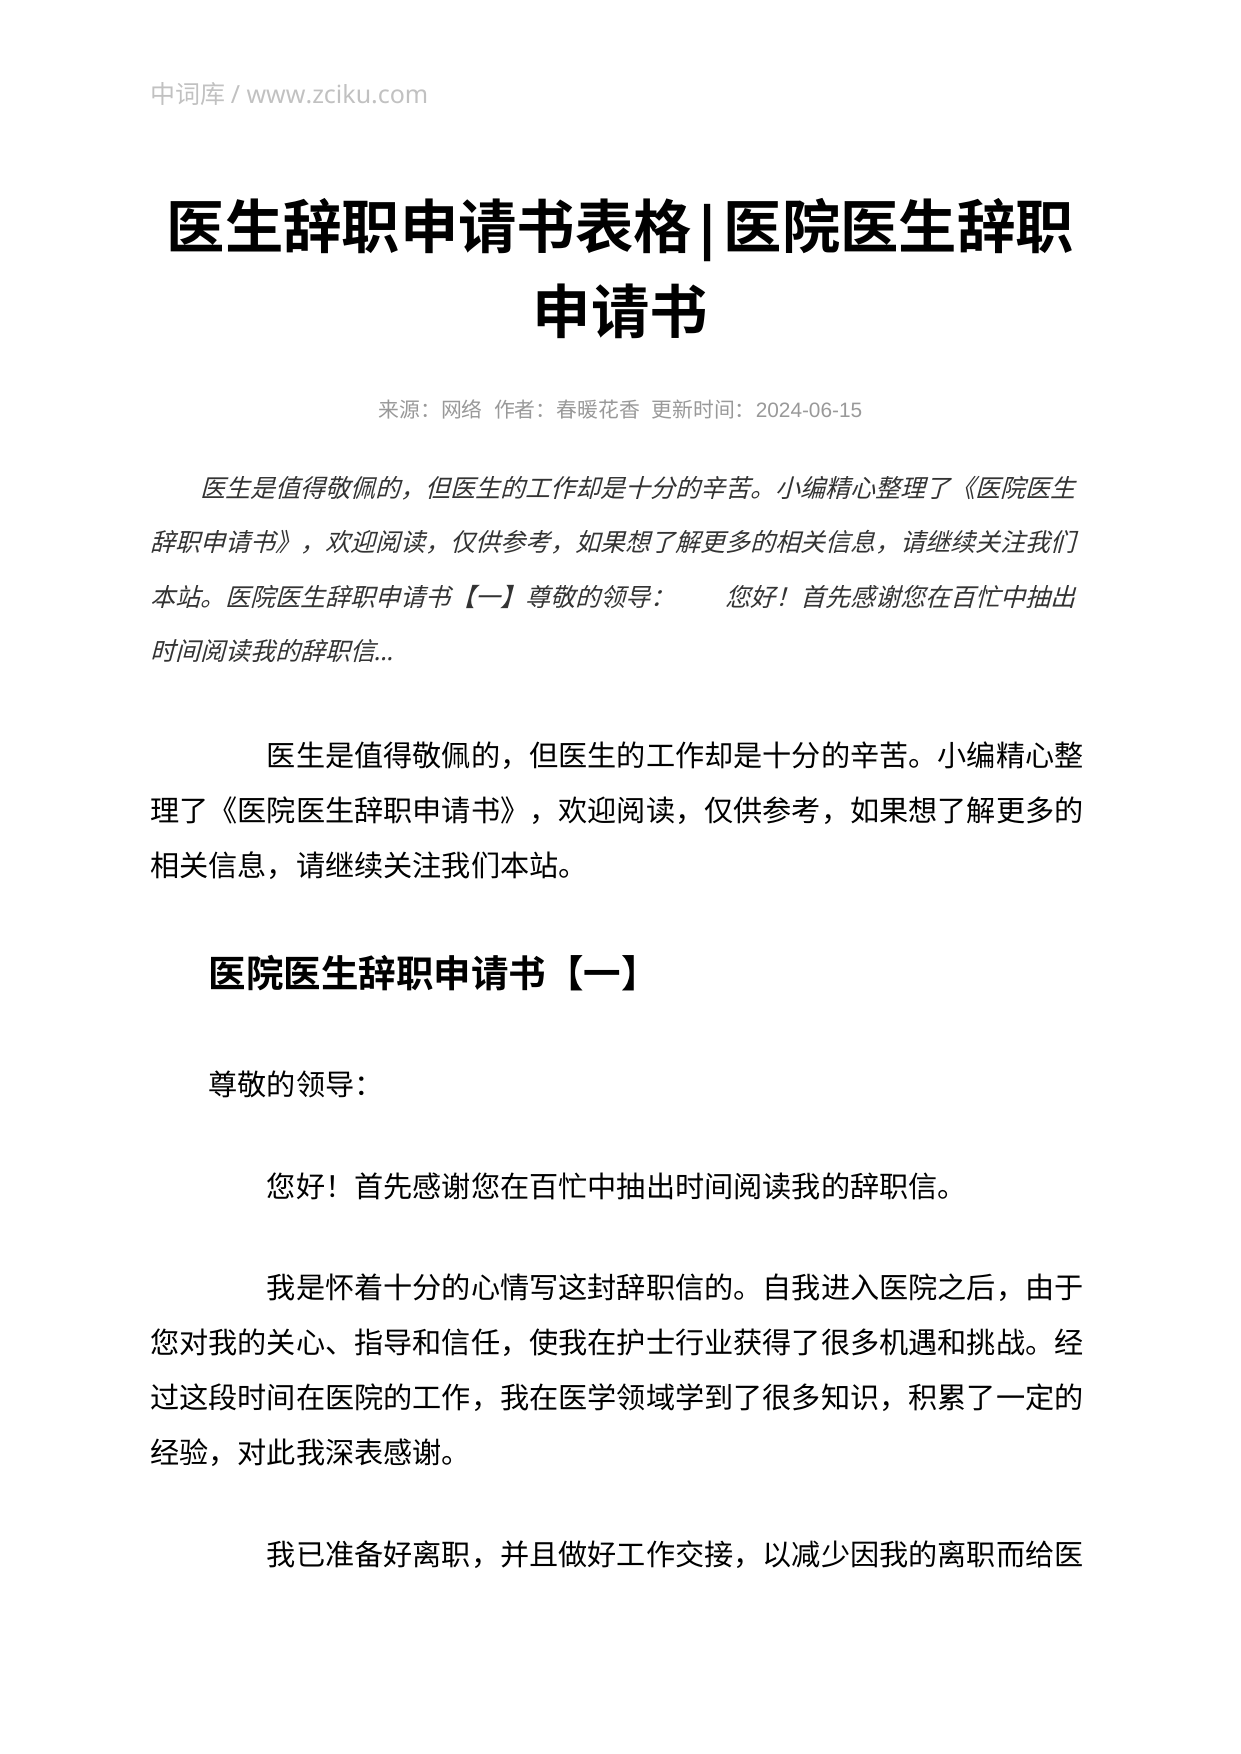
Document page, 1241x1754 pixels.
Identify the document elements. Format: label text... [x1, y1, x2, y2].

text 医生是值得敬佩的，但医生的工作却是十分的辛苦。小编精心整理了《医院医生辞职申请书》，欢迎阅读，仅供参考，如果想了解更多的相关信息，请继续关注我们本站。医院医生辞职申请书【一】尊敬的领导： 您好！首先感谢您在百忙中抽出时间阅读我的辞职信... [150, 468, 1090, 668]
text 来源：网络 作者：春暖花香 更新时间：2024-06-15 [150, 397, 1090, 421]
text 医院医生辞职申请书【一】 [150, 944, 1090, 998]
text 我是怀着十分的心情写这封辞职信的。自我进入医院之后，由于您对我的关心、指导和信任，使我在护士行业获得了很多机遇和挑战。经过这段时间在医院的工作，我在医学领域学到了很多知识，积累了一定的经验，对此我深表感谢。 [150, 1265, 1090, 1472]
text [150, 1532, 1090, 1574]
text 医生是值得敬佩的，但医生的工作却是十分的辛苦。小编精心整理了《医院医生辞职申请书》，欢迎阅读，仅供参考，如果想了解更多的相关信息，请继续关注我们本站。 [150, 733, 1090, 885]
text 尊敬的领导： [150, 1062, 1090, 1104]
text 您好！首先感谢您在百忙中抽出时间阅读我的辞职信。 [150, 1163, 1090, 1206]
subtitle 医生辞职申请书表格|医院医生辞职申请书 [150, 181, 1090, 351]
